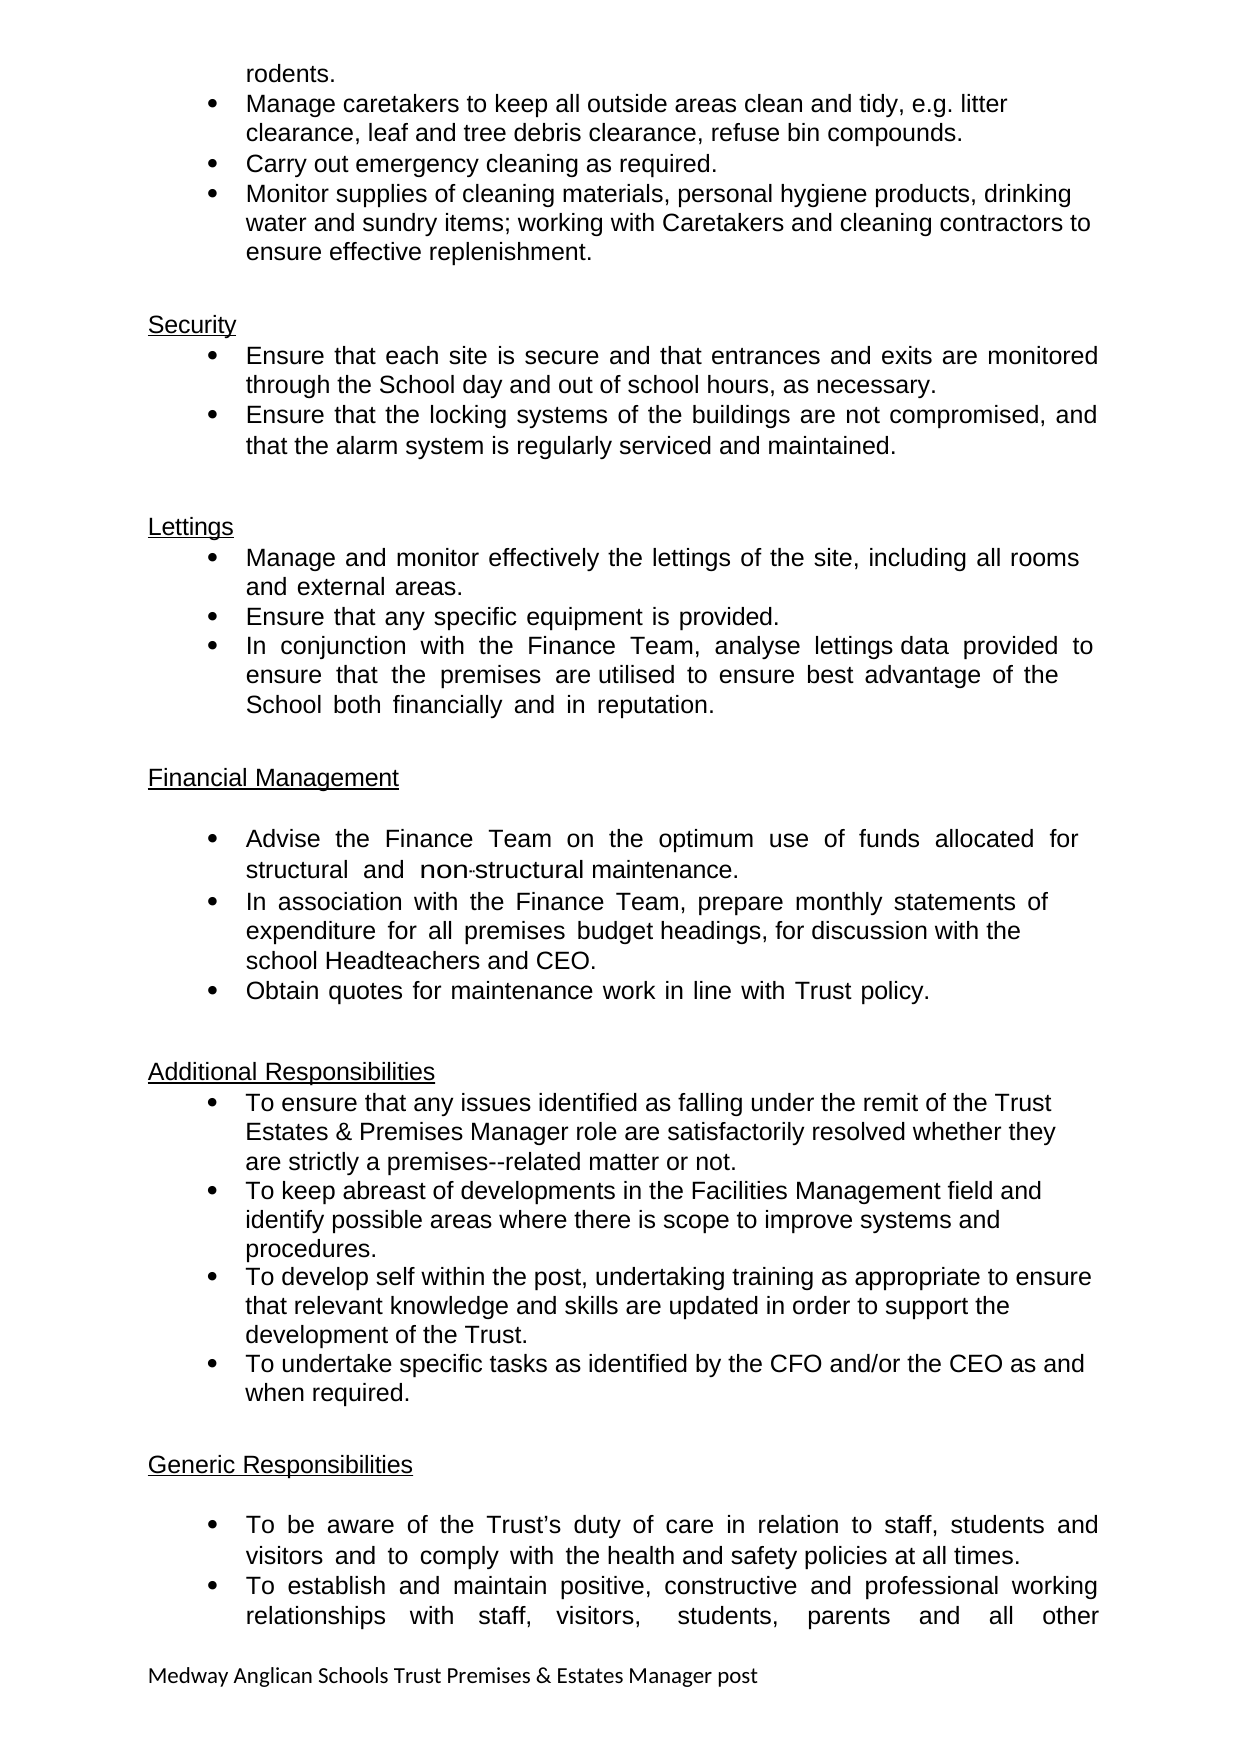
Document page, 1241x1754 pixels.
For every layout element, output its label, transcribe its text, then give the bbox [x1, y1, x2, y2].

list Advise the Finance Team on the optimum use of funds allocated for structural and non-­‐structural maintenance. [208, 823, 1099, 884]
list Ensure that the locking systems of the buildings are not compromised, and that the alarm system is regularly serviced and maintained. [208, 401, 1099, 459]
list To keep abreast of developments in the Facilities Management field and identify possible areas where there is scope to improve systems and procedures. [208, 1176, 1100, 1262]
list To develop self within the post, undertaking training as appropriate to ensure that relevant knowledge and skills are updated in order to support the development of the Trust. [208, 1262, 1100, 1349]
list Manage and monitor effectively the lettings of the site, including all rooms and external areas. [208, 543, 1122, 600]
list Obtain quotes for maintenance work in line with Trust policy. [208, 976, 1122, 1005]
list In association with the Finance Team, prepare monthly statements of expenditure for all premises budget headings, for discussion with the school Headteachers and CEO. [208, 887, 1099, 974]
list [208, 59, 1122, 88]
list In conjunction with the Finance Team, analyse lettings data provided to ensure that the premises are utilised to ensure best advantage of the School both financially and in reputation. [208, 631, 1099, 719]
list Ensure that each site is secure and that entrances and exits are monitored through the School day and out of school hours, as necessary. [208, 341, 1100, 399]
list To be aware of the Trust’s duty of care in relation to staff, students and visitors and to comply with the health and safety policies at all times. [208, 1510, 1099, 1569]
list Carry out emergency cleaning as required. [208, 148, 1122, 177]
list Manage caretakers to keep all outside areas clean and tidy, e.g. litter clearance, leaf and tree debris clearance, refuse bin compounds. [208, 89, 1122, 147]
list To ensure that any issues identified as falling under the remit of the Trust Estates & Premises Manager role are satisfactorily resolved whether they are strictly a premises-­‐related matter or not. [208, 1088, 1100, 1176]
subtitle Security [148, 310, 1122, 338]
list To undertake specific tasks as identified by the CFO and/or the CEO as and when required. [208, 1349, 1100, 1406]
subtitle Financial Management [148, 763, 1122, 792]
subtitle Additional Responsibilities [148, 1057, 1122, 1086]
subtitle Lettings [148, 512, 1122, 540]
subtitle Generic Responsibilities [148, 1450, 1122, 1479]
list Monitor supplies of cleaning materials, personal hygiene products, drinking water and sundry items; working with Caretakers and cleaning contractors to ensure effective replenishment. [208, 179, 1122, 265]
list Ensure that any specific equipment is provided. [208, 601, 1122, 630]
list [208, 1571, 1099, 1630]
